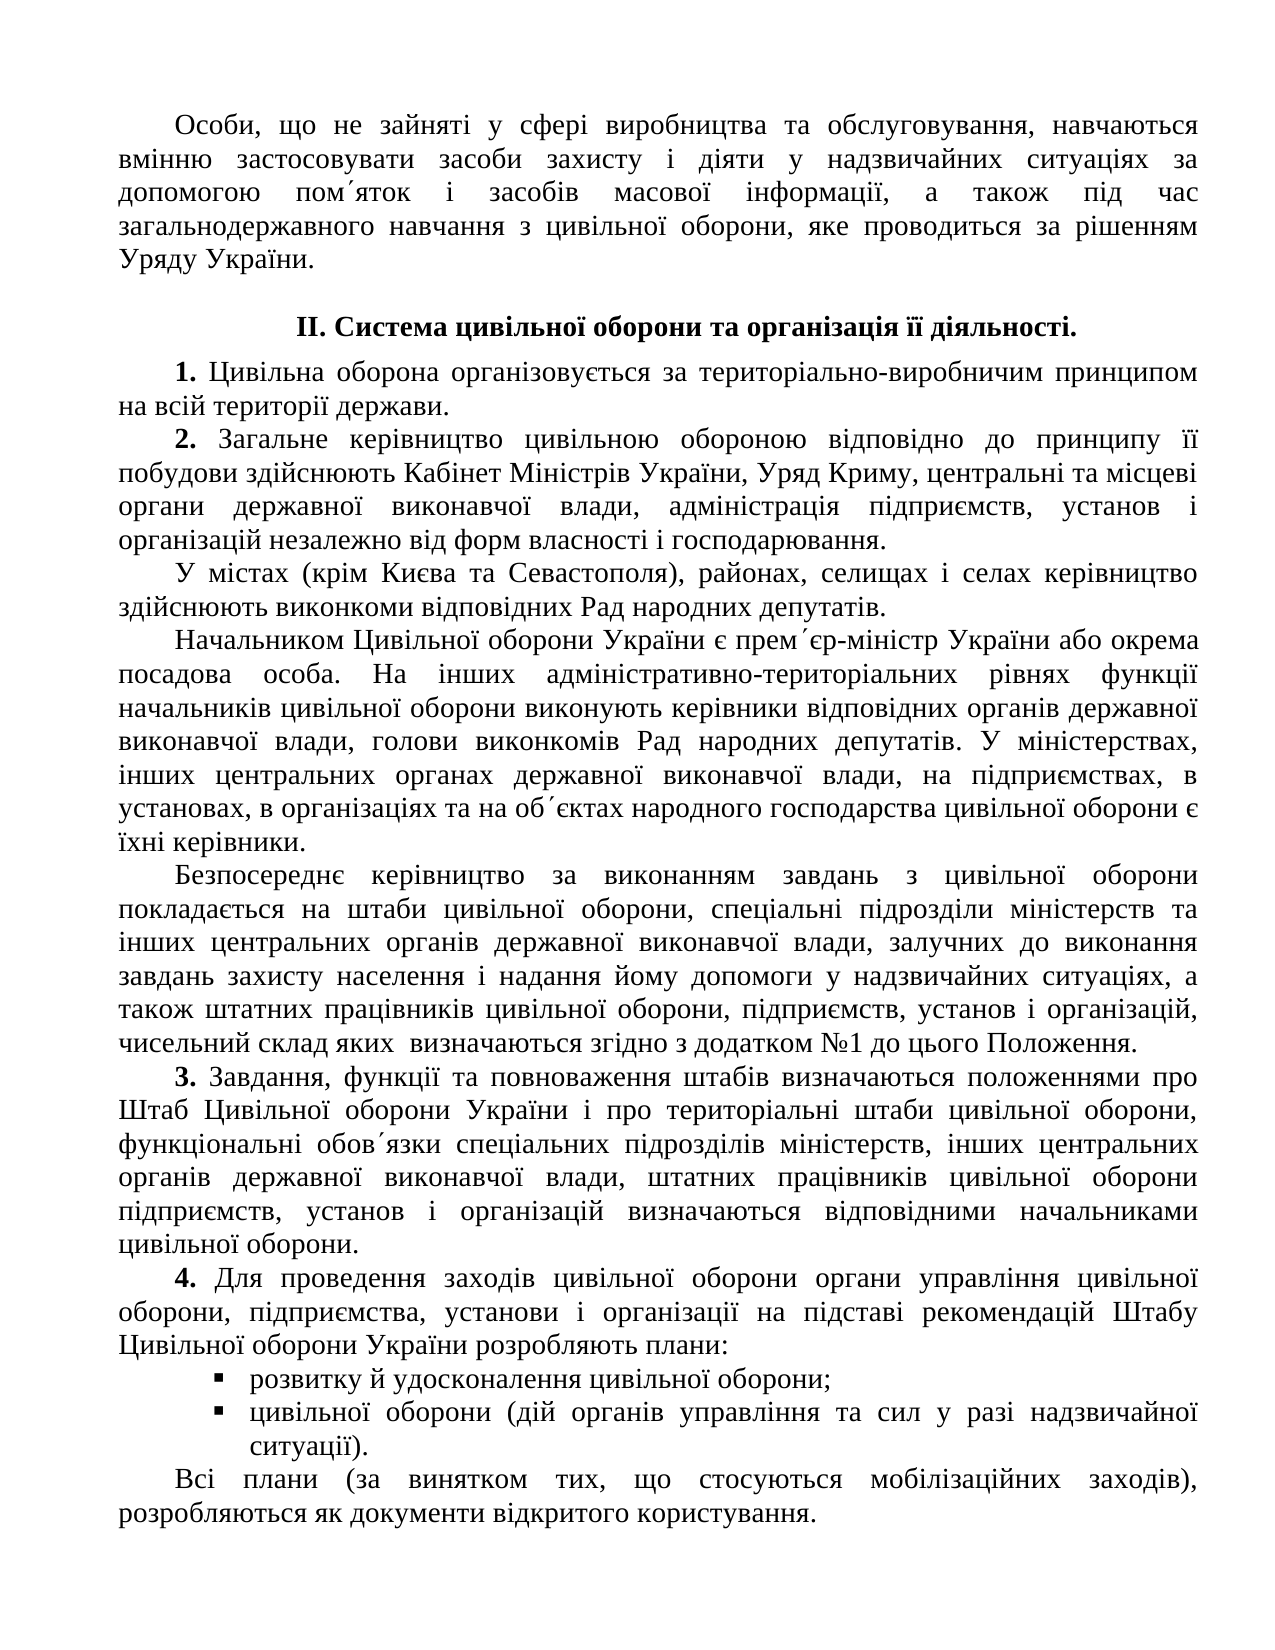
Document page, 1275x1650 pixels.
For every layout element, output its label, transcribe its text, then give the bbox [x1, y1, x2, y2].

list цивільної оборони (дій органів управління та сил у разі надзвичайної ситуації). [212, 1394, 1200, 1462]
text Безпосереднє керівництво за виконанням завдань з цивільної оборони покладається на штаби цивільної оборони, спеціальні підрозділи міністерств та інших центральних органів державної виконавчої влади, залучних до виконання завдань захисту населення і надання йому допомоги у надзвичайних ситуаціях, а також штатних працівників цивільної оборони, підприємств, установ і організацій, чисельний склад яких визначаються згідно з додатком №1 до цього Положення. [118, 857, 1200, 1059]
text У містах (крім Києва та Севастополя), районах, селищах і селах керівництво здійснюють виконкоми відповідних Рад народних депутатів. [118, 555, 1200, 622]
text 3. Завдання, функції та повноваження штабів визначаються положеннями про Штаб Цивільної оборони України і про територіальні штаби цивільної оборони, функціональні обовязки спеціальних підрозділів міністерств, інших центральних органів державної виконавчої влади, штатних працівників цивільної оборони підприємств, установ і організацій визначаються відповідними начальниками цивільної оборони. [118, 1059, 1200, 1260]
text 2. Загальне керівництво цивільною обороною відповідно до принципу її побудови здійснюють Кабінет Міністрів України, Уряд Криму, центральні та місцеві органи державної виконавчої влади, адміністрація підприємств, установ і організацій незалежно від форм власності і господарювання. [118, 421, 1200, 555]
text 4. Для проведення заходів цивільної оборони органи управління цивільної оборони, підприємства, установи і організації на підставі рекомендацій Штабу Цивільної оборони України розробляють плани: [118, 1260, 1200, 1361]
text ІІ. Система цивільної оборони та організація її діяльності. [118, 309, 1200, 342]
text Особи, що не зайняті у сфері виробництва та обслуговування, навчаються вмінню застосовувати засоби захисту і діяти у надзвичайних ситуаціях за допомогою помяток і засобів масової інформації, а також під час загальнодержавного навчання з цивільної оборони, яке проводиться за рішенням Уряду України. [118, 107, 1200, 275]
text Всі плани (за винятком тих, що стосуються мобілізаційних заходів), розробляються як документи відкритого користування. [118, 1462, 1200, 1529]
text 1. Цивільна оборона організовується за територіально-виробничим принципом на всій території держави. [118, 354, 1200, 421]
text Начальником Цивільної оборони України є премєр-міністр України або окрема посадова особа. На інших адміністративно-територіальних рівнях функції начальників цивільної оборони виконують керівники відповідних органів державної виконавчої влади, голови виконкомів Рад народних депутатів. У міністерствах, інших центральних органах державної виконавчої влади, на підприємствах, в установах, в організаціях та на обєктах народного господарства цивільної оборони є їхні керівники. [118, 622, 1200, 857]
list розвитку й удосконалення цивільної оборони; [212, 1361, 1200, 1394]
